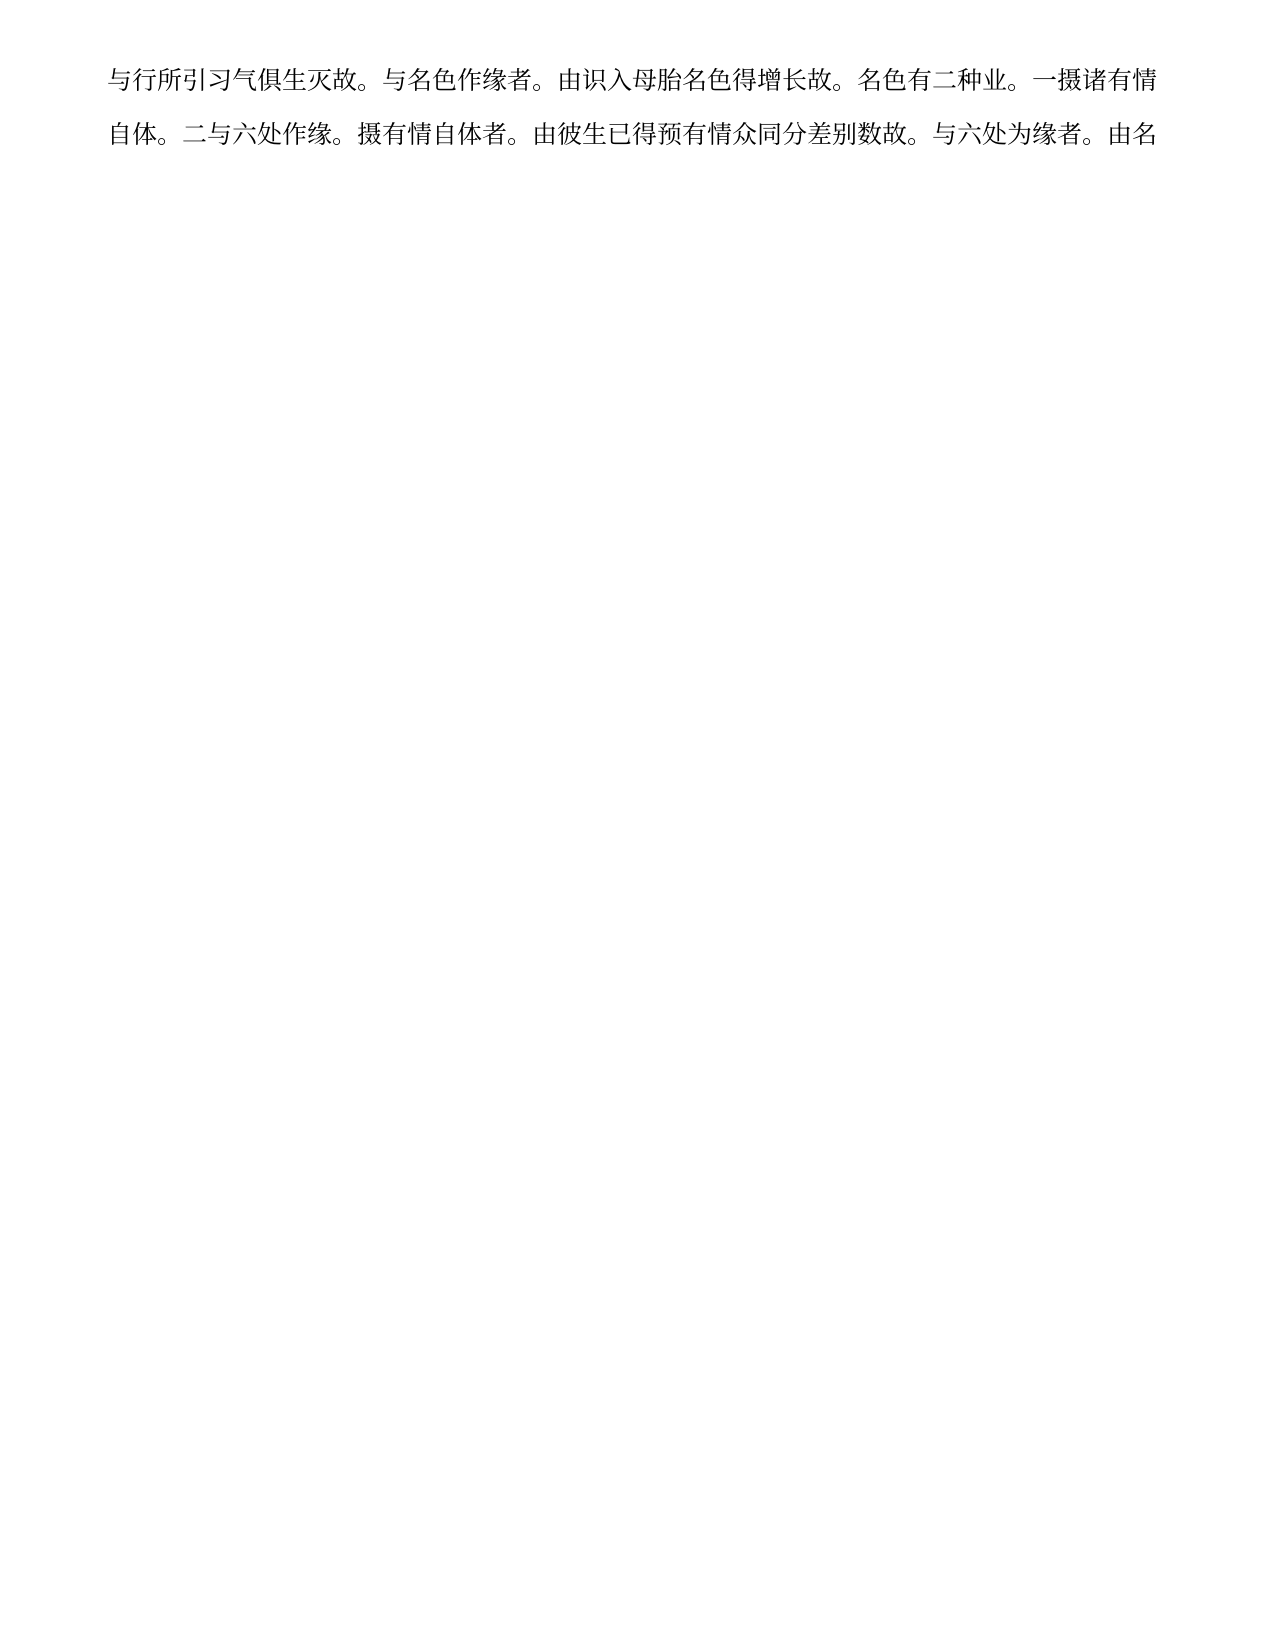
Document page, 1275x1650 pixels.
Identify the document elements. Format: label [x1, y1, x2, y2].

text [107, 60, 1159, 151]
